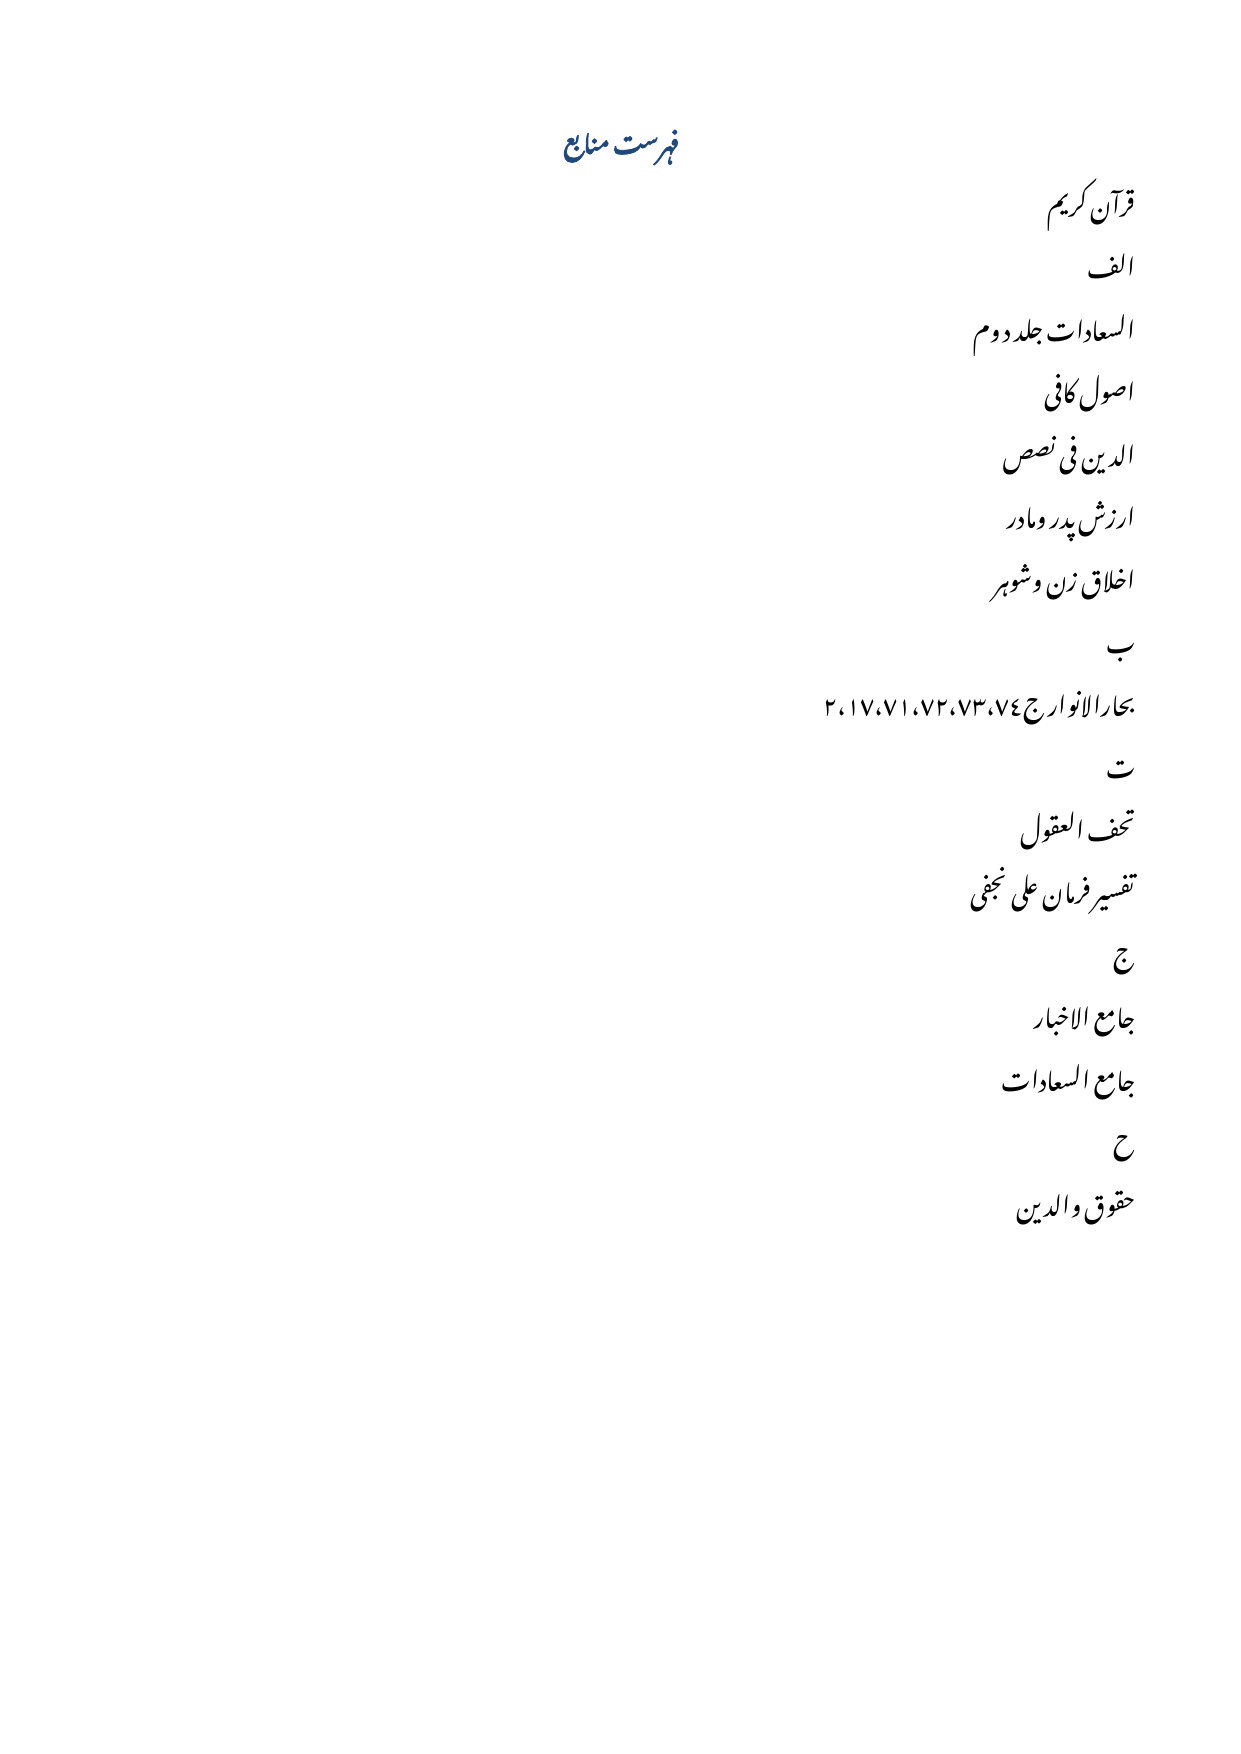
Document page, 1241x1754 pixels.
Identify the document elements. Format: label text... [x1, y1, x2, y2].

text جامع الاخبار [75, 981, 1165, 1044]
text تحف العقول [75, 794, 1165, 856]
text السعادات جلد د وم [75, 294, 1165, 356]
text ارزش پدر ومادر [75, 481, 1165, 544]
text الف [75, 231, 1165, 294]
text حقوق والدین [75, 1169, 1165, 1231]
text بحارالانوار ج٢،١٧،٧١،٧٢،٧٣،٧٤ [75, 669, 1165, 731]
subtitle فہرست منابع [75, 106, 1165, 169]
text جامع السعادات [75, 1044, 1165, 1106]
text ت [75, 731, 1165, 794]
text ج [75, 919, 1165, 981]
text قرآن کریم [75, 169, 1165, 231]
text الدین فی نصص [75, 419, 1165, 481]
text تفسیر فرمان علی نجفی [75, 856, 1165, 919]
text ب [75, 606, 1165, 669]
text اخلاق زن وشوہر [75, 544, 1165, 606]
text ح [75, 1106, 1165, 1169]
text اصول کافی [75, 356, 1165, 419]
